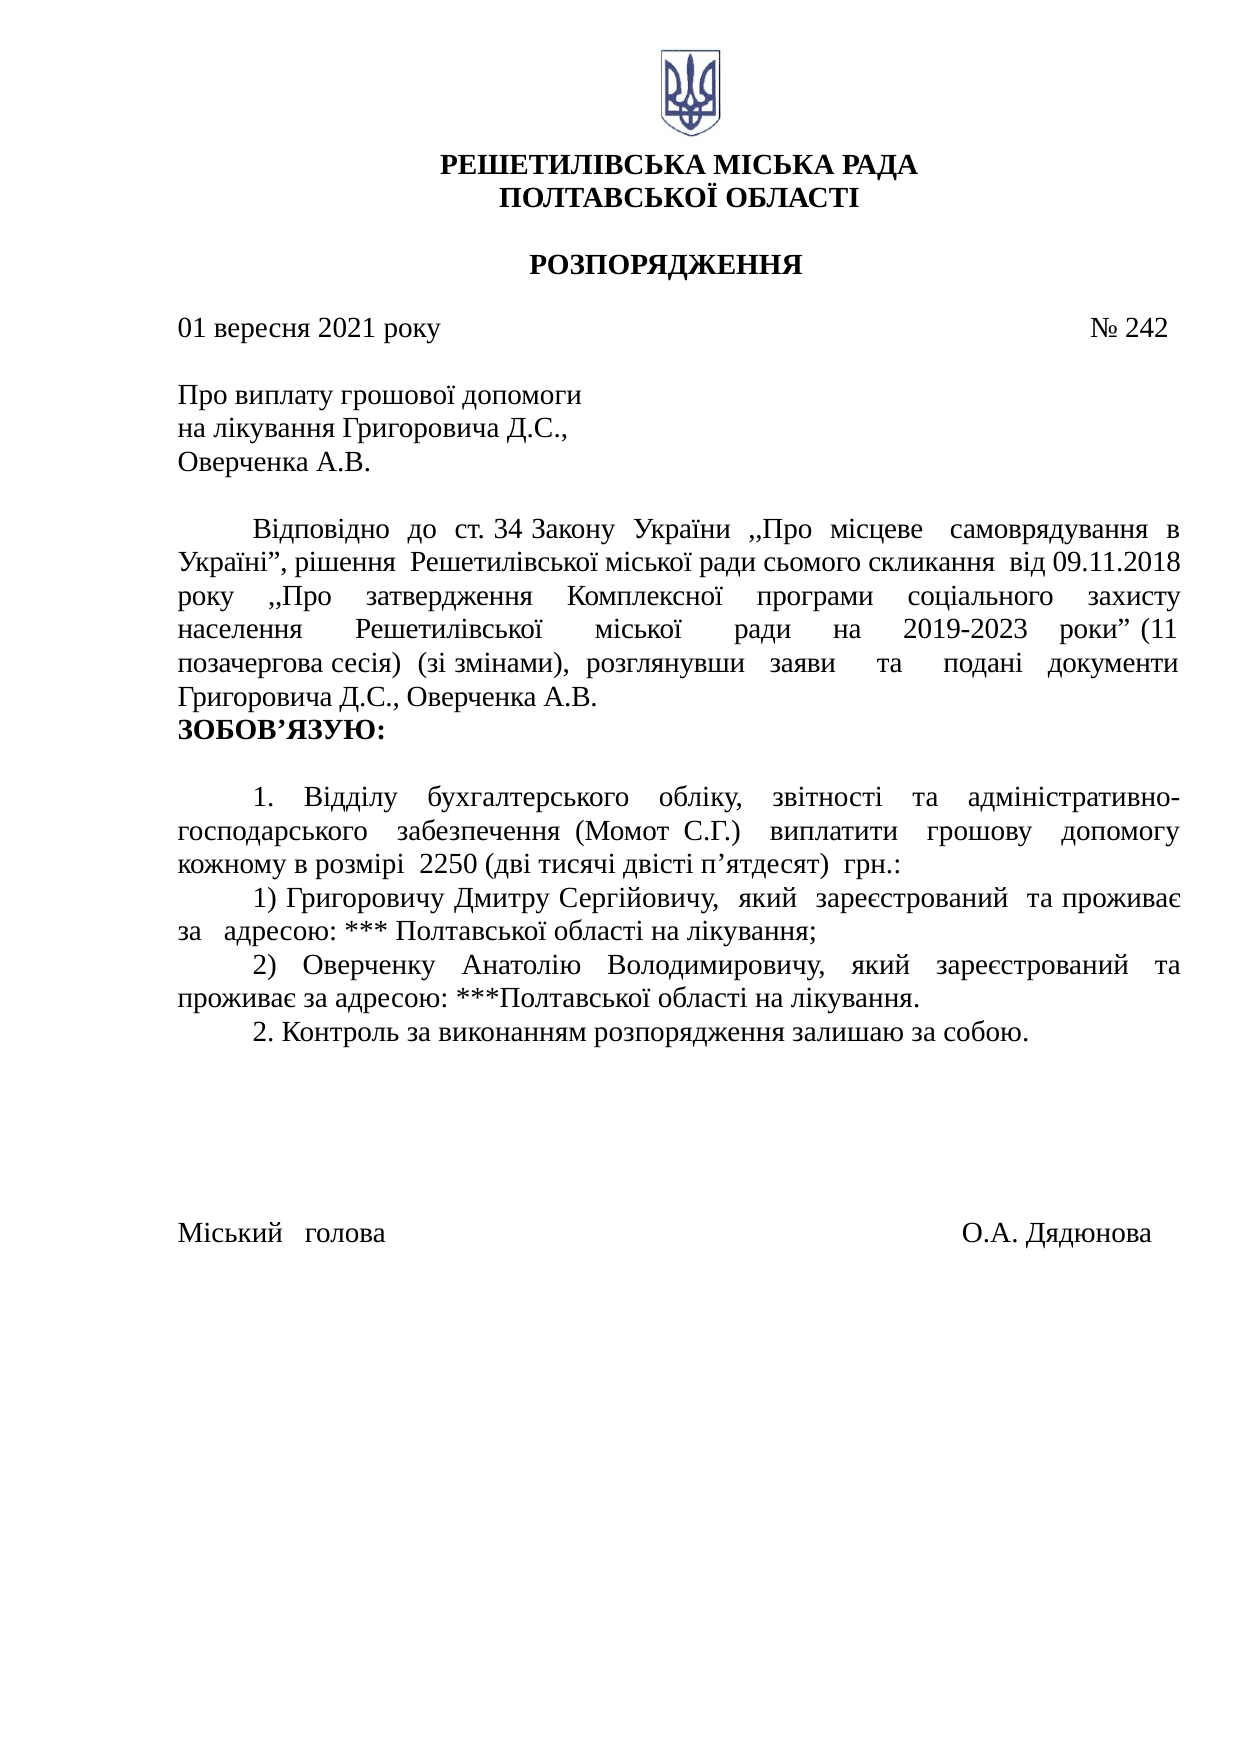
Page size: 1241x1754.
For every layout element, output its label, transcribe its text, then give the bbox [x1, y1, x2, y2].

text РЕШЕТИЛІВСЬКА МІСЬКА РАДА [177, 147, 1181, 180]
text ПОЛТАВСЬКОЇ ОБЛАСТІ [177, 180, 1181, 214]
text 1) Григоровичу Дмитру Сергійовичу, який зареєстрований та проживає за адресою: *** Полтавської області на лікування; [177, 880, 1181, 947]
text Оверченка А.В. [177, 444, 1181, 477]
text 1. Відділу бухгалтерського обліку, звітності та адміністративно-господарського забезпечення (Момот С.Г.) виплатити грошову допомогу кожному в розмірі 2250 (дві тисячі двісті п’ятдесят) грн.: [177, 779, 1181, 880]
text Про виплату грошової допомоги [177, 377, 1181, 410]
text ЗОБОВ’ЯЗУЮ: [177, 712, 1181, 746]
text 2. Контроль за виконанням розпорядження залишаю за собою. [177, 1014, 1181, 1048]
text на лікування Григоровича Д.С., [177, 410, 1181, 444]
picture [656, 47, 731, 147]
text 01 вересня 2021 року № 242 [177, 310, 1181, 343]
text Відповідно до ст. 34 Закону України ,,Про місцеве самоврядування в Україні”, рішення Решетилівської міської ради сьомого скликання від 09.11.2018 року ,,Про затвердження Комплексної програми соціального захисту населення Решетилівської міської ради на 2019-2023 роки” (11 позачергова сесія) (зі змінами), розглянувши заяви та подані документи Григоровича Д.С., Оверченка А.В. [177, 511, 1181, 712]
text Міський голова О.А. Дядюнова [177, 1215, 1181, 1249]
text 2) Оверченку Анатолію Володимировичу, який зареєстрований та проживає за адресою: ***Полтавської області на лікування. [177, 947, 1181, 1014]
text РОЗПОРЯДЖЕННЯ [177, 247, 1181, 281]
